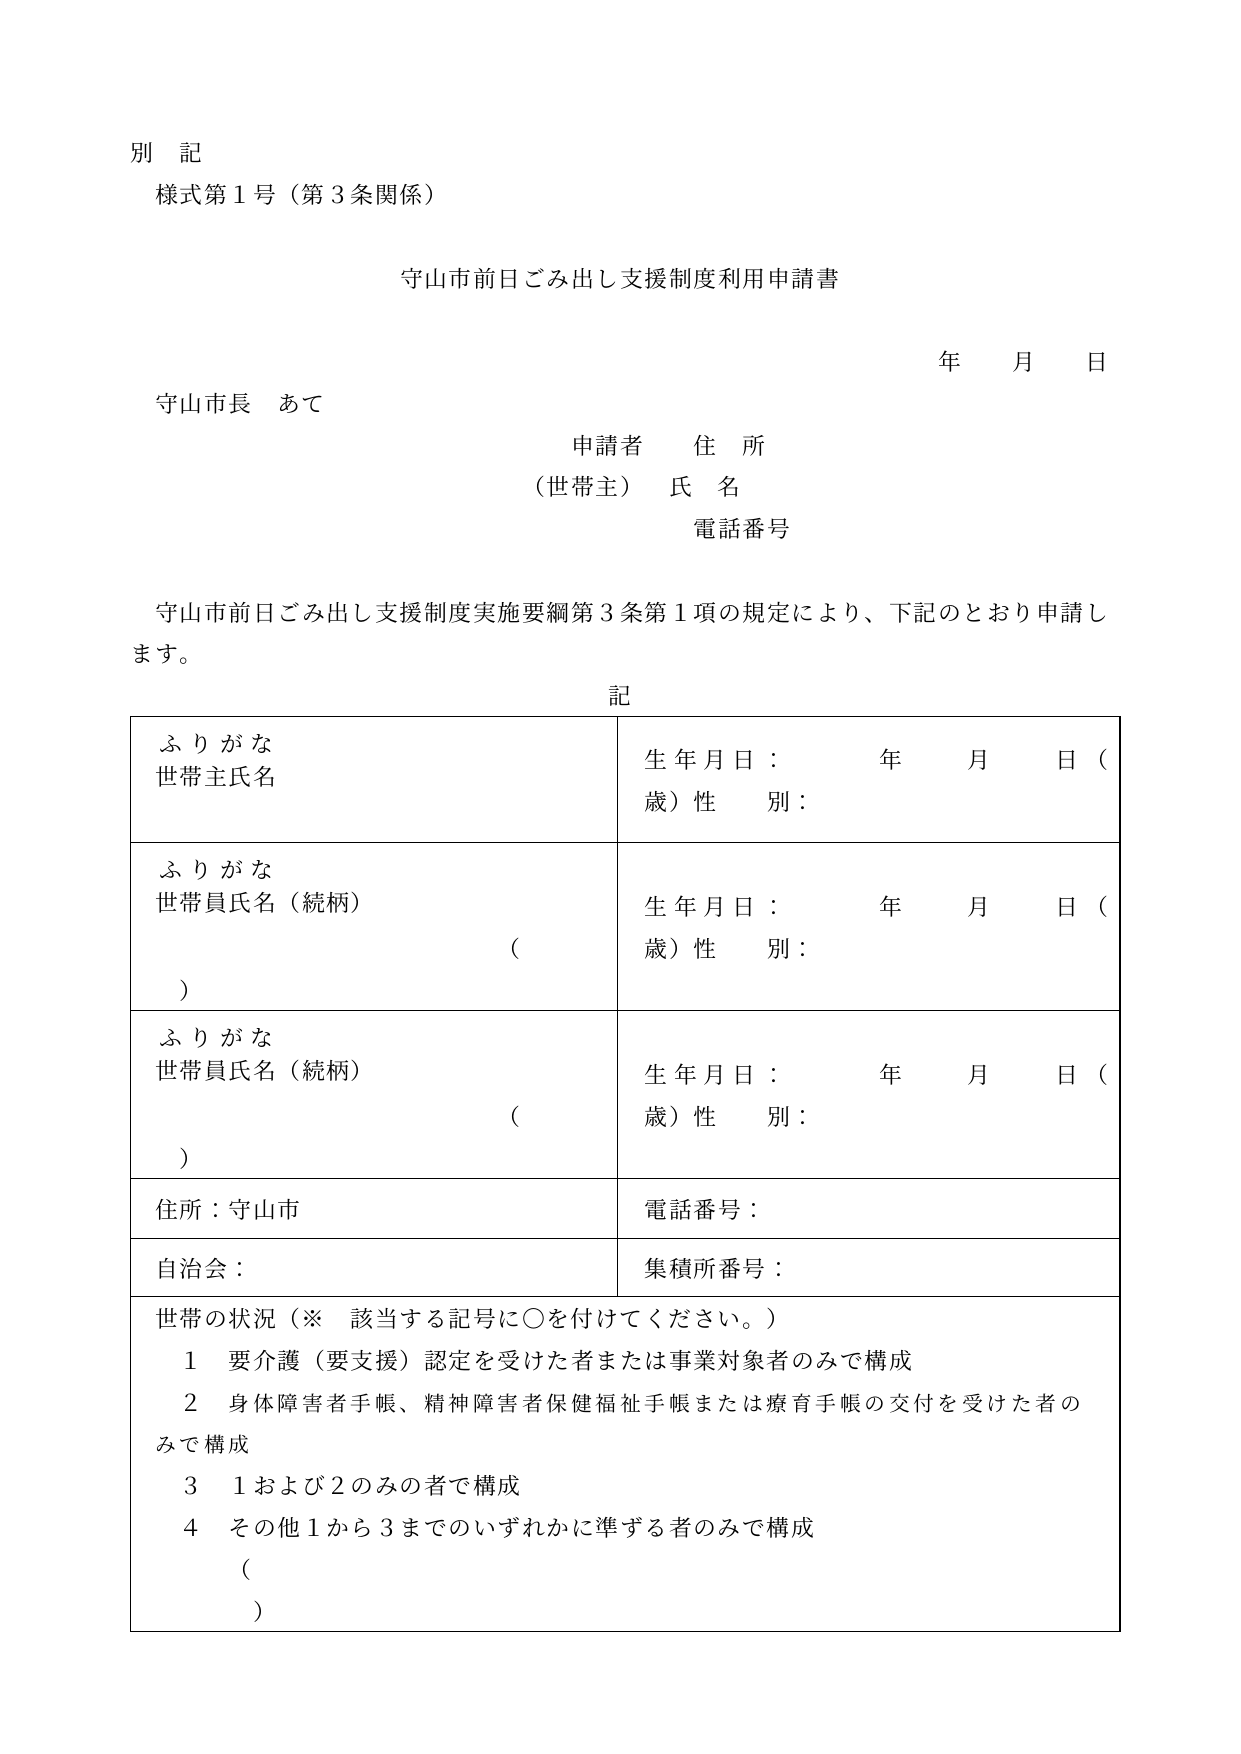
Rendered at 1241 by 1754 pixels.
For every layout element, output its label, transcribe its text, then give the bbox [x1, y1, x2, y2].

table_cell 生年月日： 年 月 日（ 歳）性 別： [618, 843, 1119, 1010]
table_cell 電話番号： [618, 1179, 1119, 1238]
text 電話番号 [131, 507, 1110, 549]
text （世帯主） 氏 名 [131, 465, 1110, 507]
text 様式第１号（第３条関係） [131, 173, 1110, 214]
table_cell 生年月日： 年 月 日（ 歳）性 別： [618, 1011, 1119, 1178]
text 守山市前日ごみ出し支援制度実施要綱第３条第１項の規定により、下記のとおり申請します。 [131, 590, 1110, 674]
table_cell 自治会： [131, 1239, 617, 1296]
table_cell 住所：守山市 [131, 1179, 617, 1238]
text 申請者 住 所 [131, 423, 1110, 465]
text 守山市前日ごみ出し支援制度利用申請書 [131, 256, 1110, 298]
table_cell （続柄） （ ） [131, 1011, 617, 1178]
table_cell 集積所番号： [618, 1239, 1119, 1296]
table_header [131, 717, 617, 842]
table_cell 世帯の状況（※ 該当する記号に〇を付けてください。） １ 要介護（要支援）認定を受けた者または事業対象者のみで構成 ２ 身体障害者手帳、精神障害者保健福祉手帳または療育手帳の交付を受けた者のみで構成 ３ １および２のみの者で構成 ４ その他１から３までのいずれかに準ずる者のみで構成 （ ） [131, 1297, 1119, 1631]
text 年 月 日 [131, 340, 1110, 382]
table_header 生年月日： 年 月 日（ 歳）性 別： [618, 717, 1119, 842]
text 記 [131, 674, 1110, 716]
text 別 記 [131, 131, 1110, 173]
text 守山市長 あて [131, 382, 1110, 423]
table_cell （続柄） （ ） [131, 843, 617, 1010]
